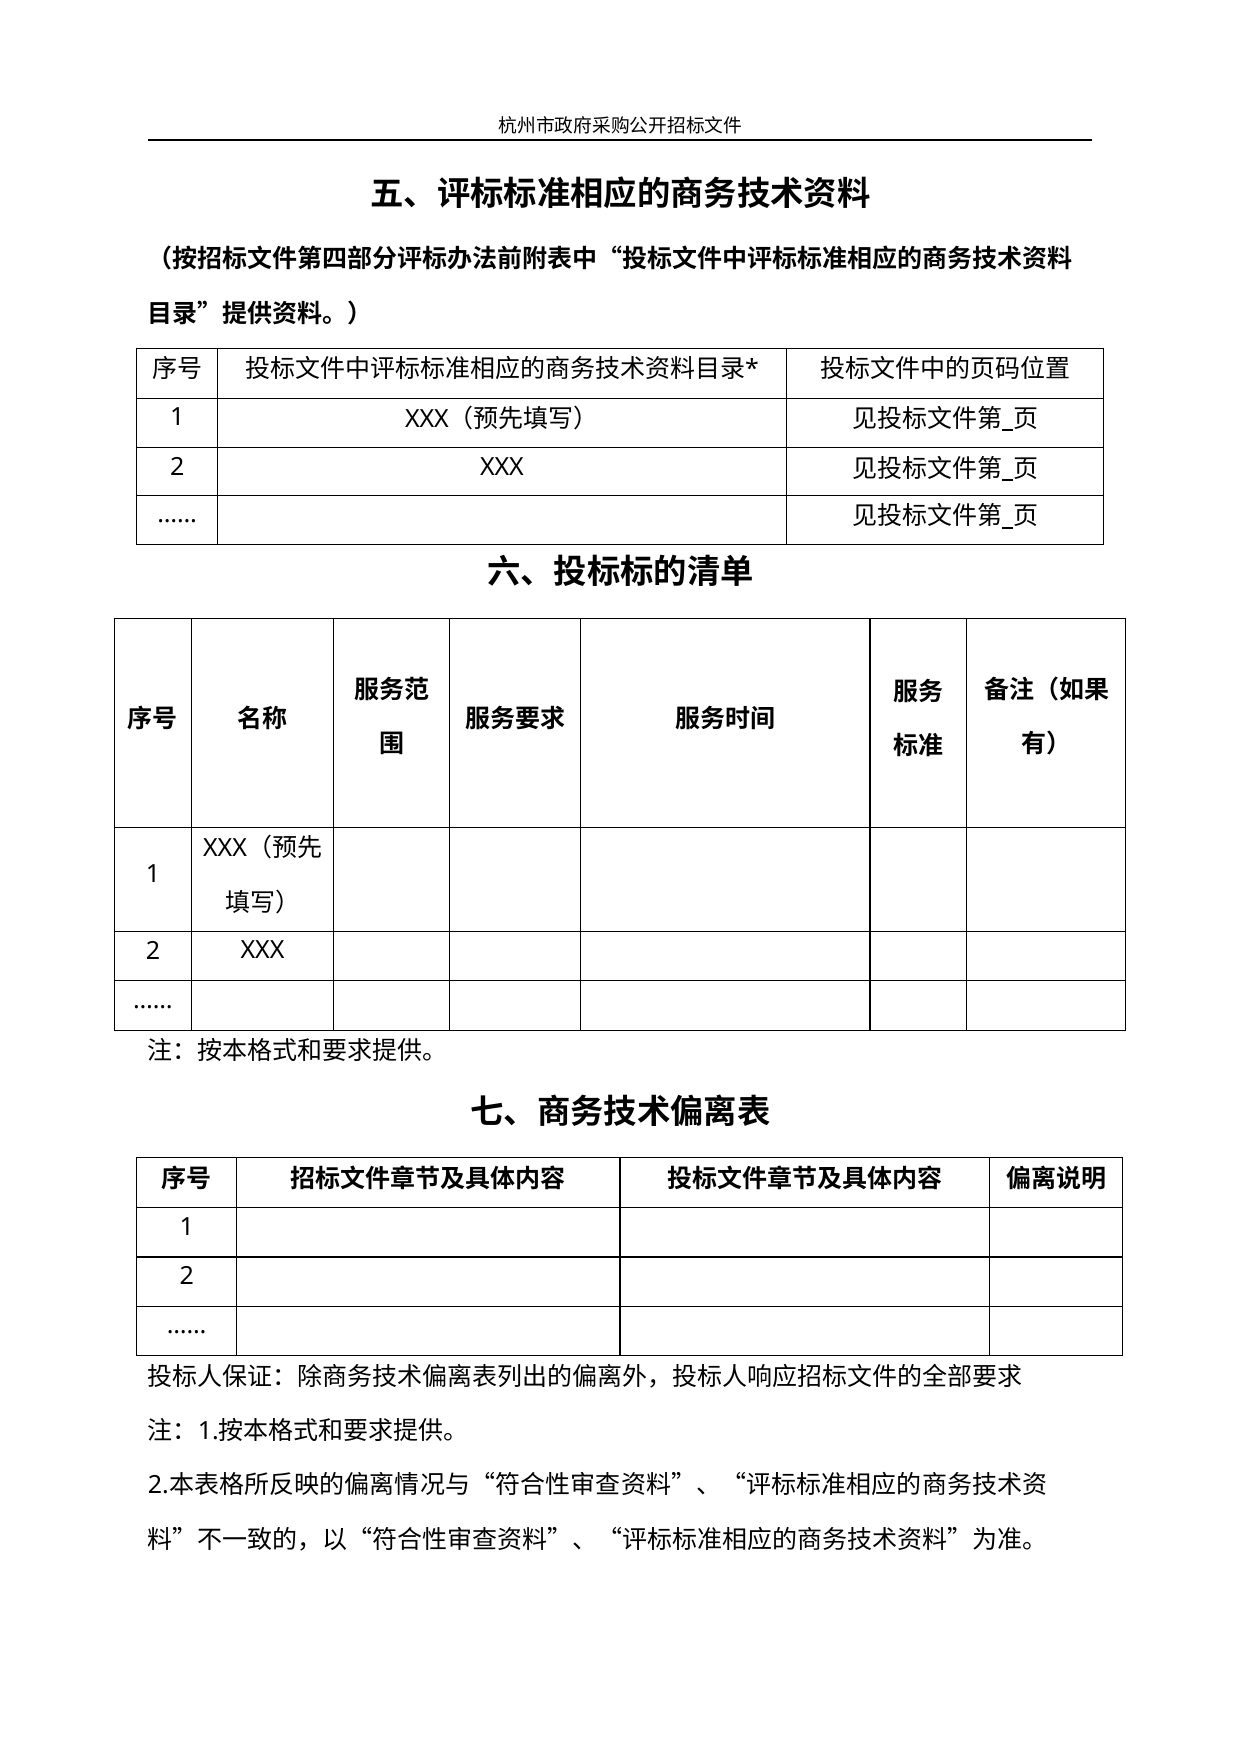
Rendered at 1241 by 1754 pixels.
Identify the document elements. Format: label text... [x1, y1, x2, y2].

table_cell [581, 828, 869, 931]
table_header 名称 [192, 619, 333, 827]
table_cell [967, 981, 1125, 1029]
table_cell [237, 1258, 619, 1306]
text 注：1.按本格式和要求提供。 [148, 1411, 1049, 1447]
table_cell …… [137, 1307, 236, 1355]
table_cell [990, 1258, 1122, 1306]
table_cell [621, 1307, 989, 1355]
text 投标人保证：除商务技术偏离表列出的偏离外，投标人响应招标文件的全部要求 [148, 1356, 1092, 1392]
table_header 服务时间 [581, 619, 869, 827]
table_cell [450, 981, 580, 1029]
table_cell 1 [137, 1208, 236, 1256]
table_header 序号 [115, 619, 191, 827]
table_header 备注（如果有） [967, 619, 1125, 827]
table_cell 见投标文件第 页 [787, 496, 1103, 544]
table_header 序号 [137, 349, 217, 397]
table_cell 2 [137, 448, 217, 495]
table_cell [450, 828, 580, 931]
table_cell [237, 1307, 619, 1355]
table_cell [871, 932, 966, 980]
table_cell 1 [137, 399, 217, 447]
table_cell 见投标文件第 页 [787, 399, 1103, 447]
table_header 序号 [137, 1158, 236, 1207]
table_cell 见投标文件第 页 [787, 448, 1103, 495]
table_cell [581, 932, 869, 980]
table_cell …… [115, 981, 191, 1029]
table_cell [334, 932, 449, 980]
table_header 服务要求 [450, 619, 580, 827]
table_cell 2 [115, 932, 191, 980]
table_cell [334, 828, 449, 931]
table_header 投标文件中评标标准相应的商务技术资料目录* [218, 349, 786, 397]
table_cell XXX（预先填写） [192, 828, 333, 931]
text 五、评标标准相应的商务技术资料 [148, 167, 1092, 215]
table_cell XXX [218, 448, 786, 495]
table_cell [621, 1258, 989, 1306]
table_header 服务标准 [871, 619, 966, 827]
table_cell XXX [192, 932, 333, 980]
table_header 投标文件中的页码位置 [787, 349, 1103, 397]
table_header 投标文件章节及具体内容 [621, 1158, 989, 1207]
text 七、商务技术偏离表 [148, 1085, 1092, 1133]
table_cell [990, 1208, 1122, 1256]
text 注：按本格式和要求提供。 [148, 1031, 1049, 1067]
table_cell [967, 932, 1125, 980]
table_cell [990, 1307, 1122, 1355]
table_cell [450, 932, 580, 980]
text 六、投标标的清单 [148, 545, 1092, 593]
table_cell 1 [115, 828, 191, 931]
table_cell [871, 828, 966, 931]
table_cell [334, 981, 449, 1029]
table_header 偏离说明 [990, 1158, 1122, 1207]
table_header 服务范围 [334, 619, 449, 827]
table_cell [967, 828, 1125, 931]
table_cell [218, 496, 786, 544]
table_cell [581, 981, 869, 1029]
table_cell 2 [137, 1258, 236, 1306]
table_cell [192, 981, 333, 1029]
table_cell [871, 981, 966, 1029]
table_cell [237, 1208, 619, 1256]
text （按招标文件第四部分评标办法前附表中“投标文件中评标标准相应的商务技术资料目录”提供资料。） [148, 239, 1092, 329]
table_header 招标文件章节及具体内容 [237, 1158, 619, 1207]
table_cell …… [137, 496, 217, 544]
table_cell XXX（预先填写） [218, 399, 786, 447]
table_cell [621, 1208, 989, 1256]
text 2.本表格所反映的偏离情况与“符合性审查资料”、“评标标准相应的商务技术资料”不一致的，以“符合性审查资料”、“评标标准相应的商务技术资料”为准。 [148, 1465, 1049, 1556]
